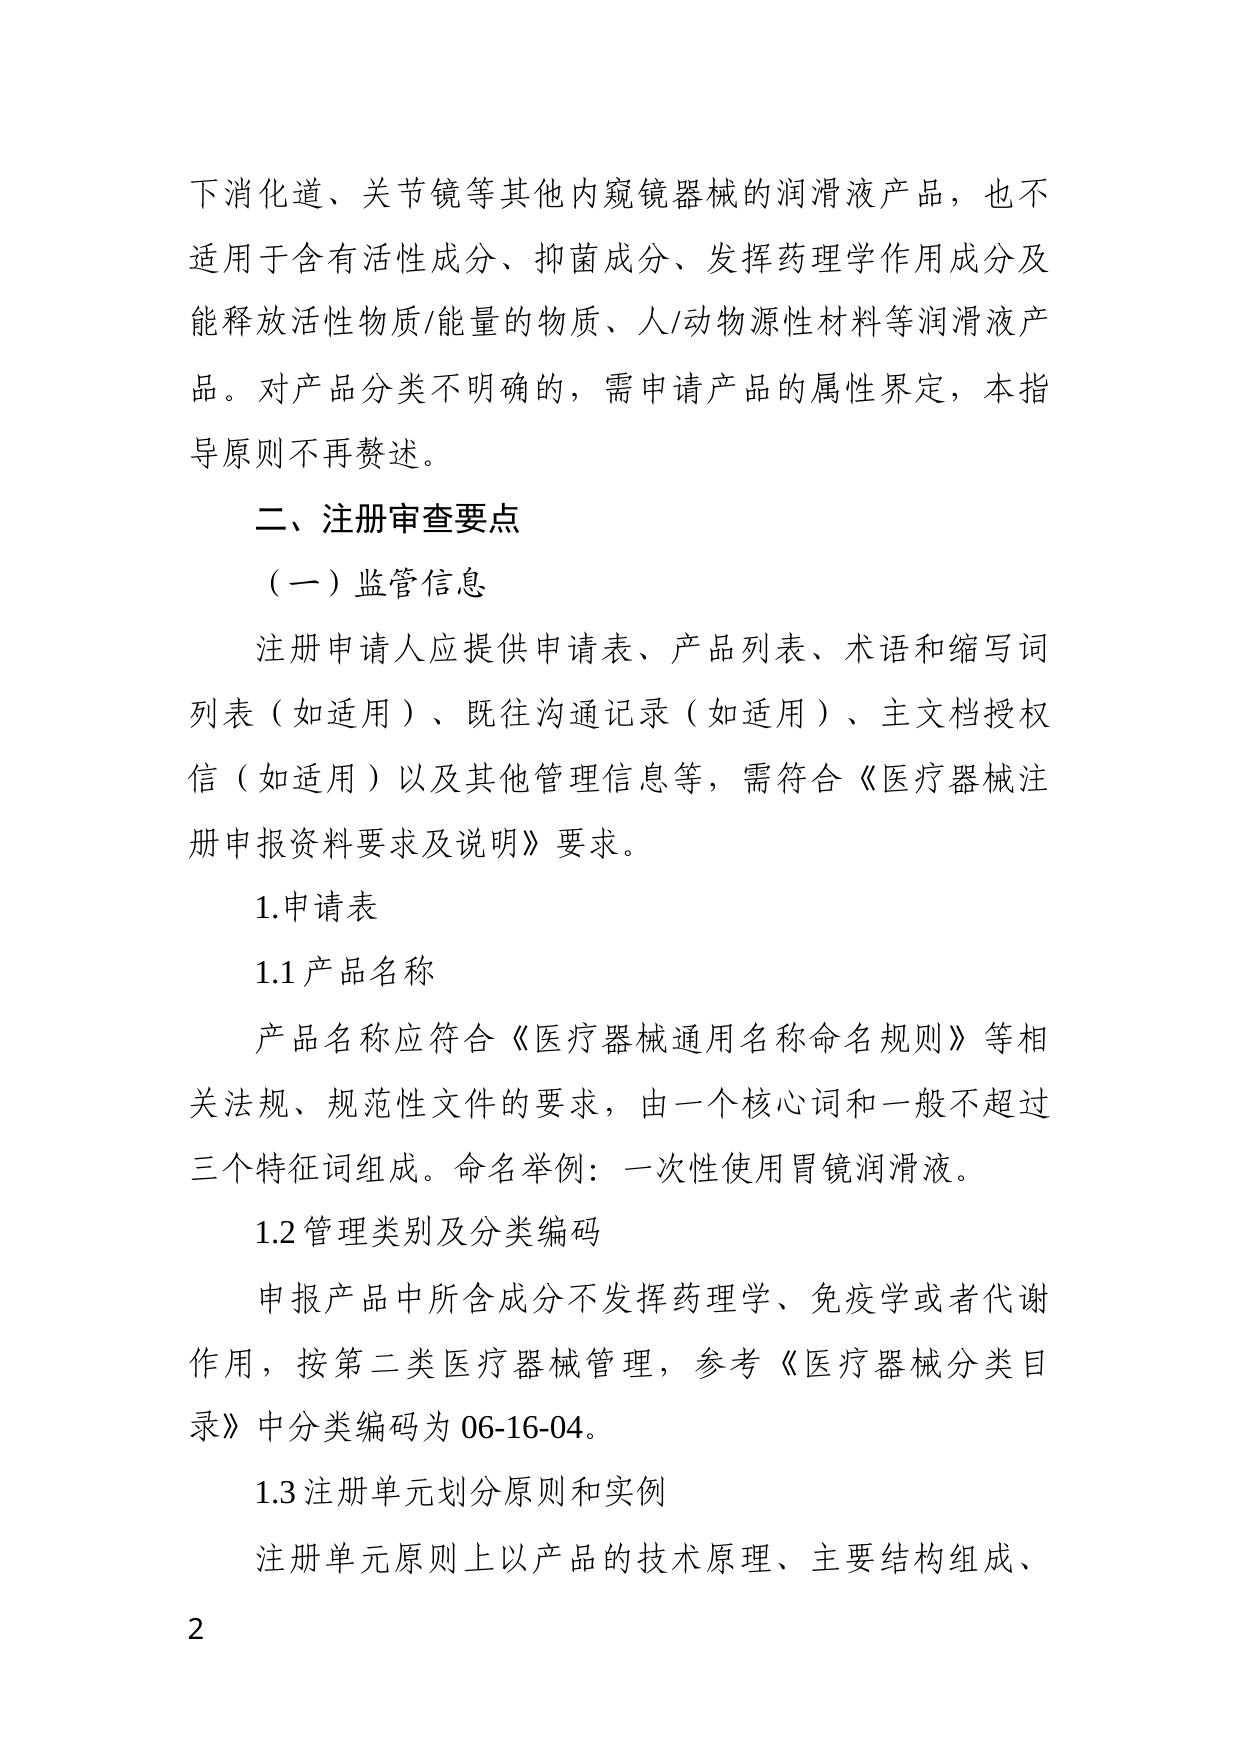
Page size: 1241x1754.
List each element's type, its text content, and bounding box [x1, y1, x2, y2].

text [187, 158, 1053, 483]
text 二、注册审查要点 [187, 483, 1063, 548]
text 注册申请人应提供申请表、产品列表、术语和缩写词列表（如适用）、既往沟通记录（如适用）、主文档授权信（如适用）以及其他管理信息等，需符合《医疗器械注册申报资料要求及说明》要求。 [187, 613, 1053, 873]
text （一）监管信息 [187, 548, 1063, 613]
text 1.2管理类别及分类编码 [187, 1198, 1053, 1263]
text 申报产品中所含成分不发挥药理学、免疫学或者代谢作用，按第二类医疗器械管理，参考《医疗器械分类目录》中分类编码为06-16-04。 [187, 1263, 1053, 1458]
text 1.1产品名称 [187, 938, 1053, 1003]
text 1.3注册单元划分原则和实例 [187, 1458, 1053, 1523]
text 1.申请表 [187, 873, 1053, 938]
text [187, 1523, 1053, 1588]
text 产品名称应符合《医疗器械通用名称命名规则》等相关法规、规范性文件的要求，由一个核心词和一般不超过三个特征词组成。命名举例：一次性使用胃镜润滑液。 [187, 1003, 1053, 1198]
